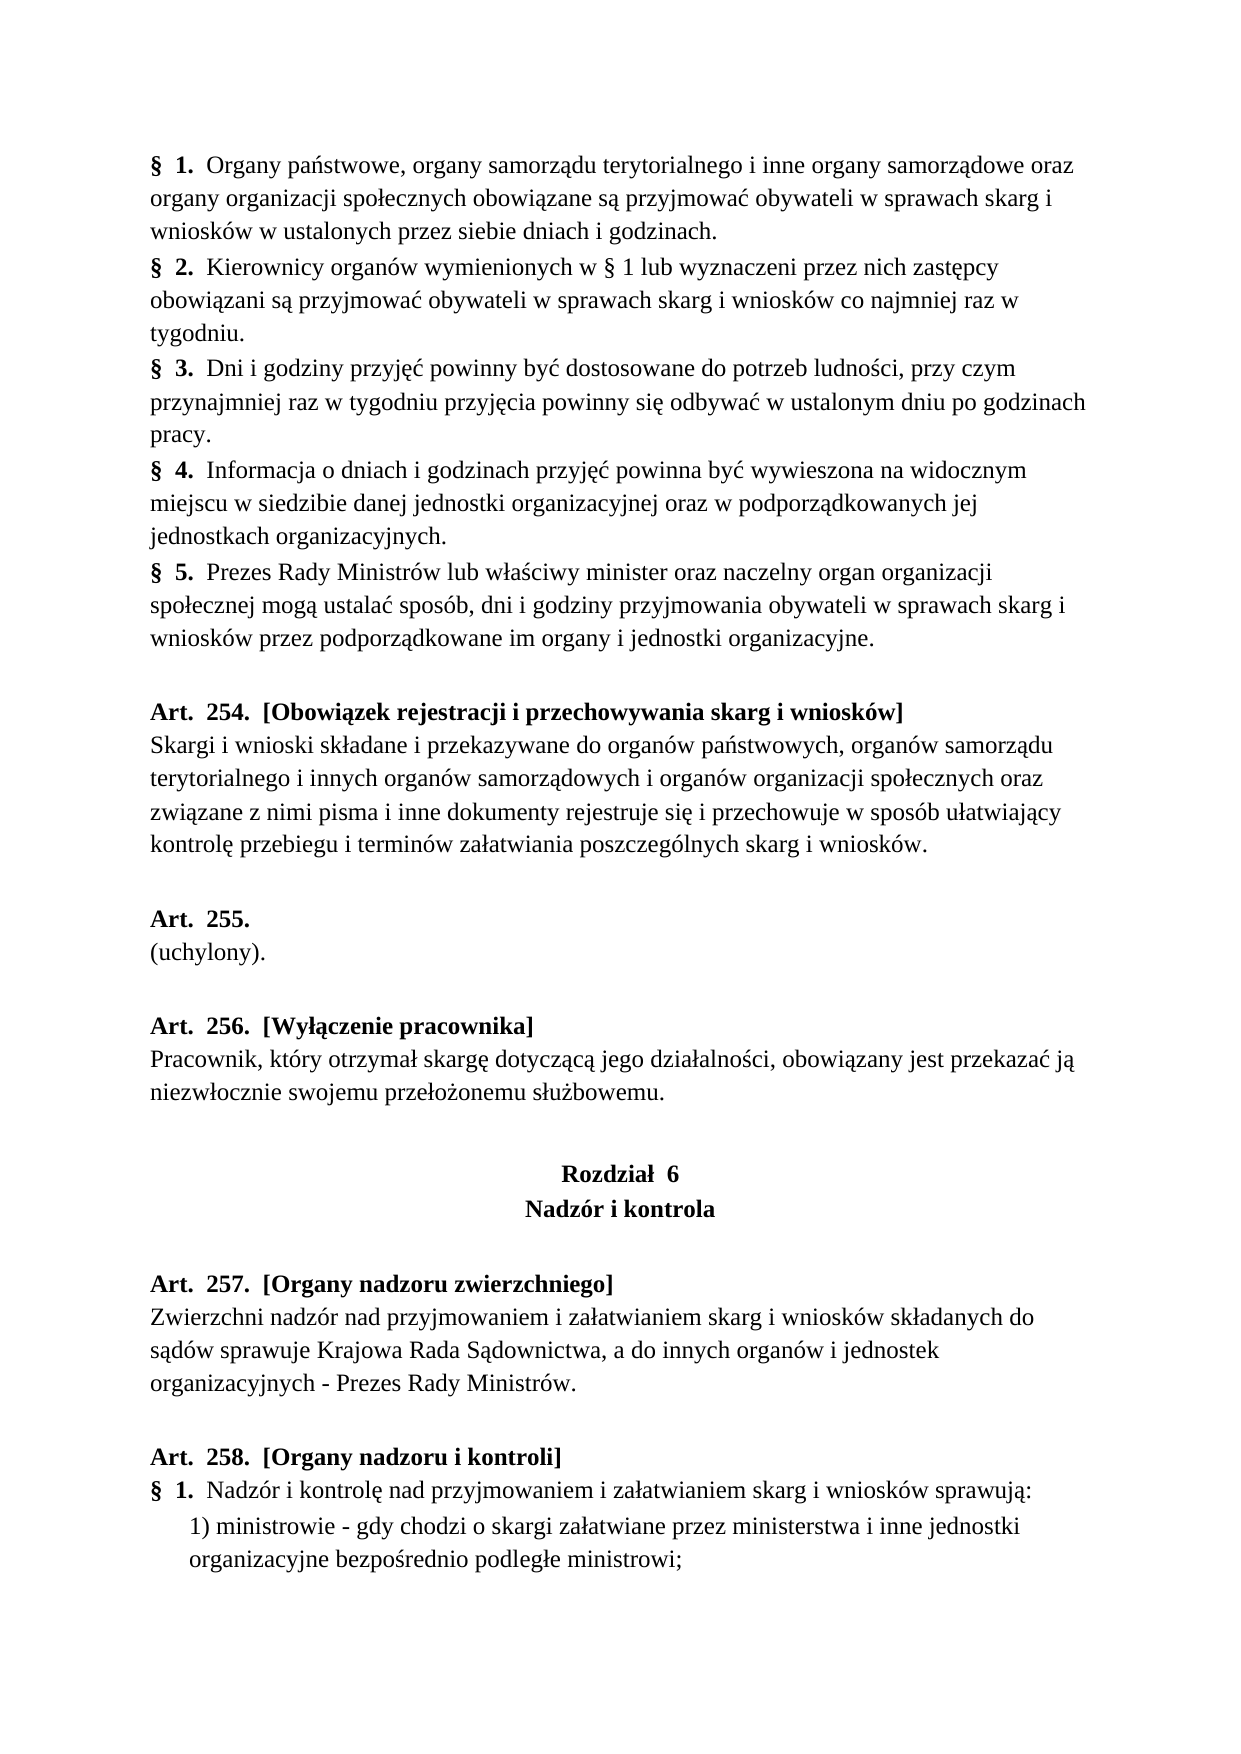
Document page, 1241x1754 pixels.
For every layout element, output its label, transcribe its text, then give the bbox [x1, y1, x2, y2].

text Rozdział 6 [150, 1159, 1090, 1187]
text § 4. Informacja o dniach i godzinach przyjęć powinna być wywieszona na widocznym miejscu w siedzibie danej jednostki organizacyjnej oraz w podporządkowanych jej jednostkach organizacyjnych. [150, 455, 1090, 550]
text § 1. Organy państwowe, organy samorządu terytorialnego i inne organy samorządowe oraz organy organizacji społecznych obowiązane są przyjmować obywateli w sprawach skarg i wniosków w ustalonych przez siebie dniach i godzinach. [150, 150, 1090, 245]
text Art. 254. [Obowiązek rejestracji i przechowywania skarg i wniosków] [150, 697, 1090, 726]
text Art. 257. [Organy nadzoru zwierzchniego] [150, 1269, 1090, 1297]
text Pracownik, który otrzymał skargę dotyczącą jego działalności, obowiązany jest przekazać ją niezwłocznie swojemu przełożonemu służbowemu. [150, 1044, 1090, 1106]
text § 5. Prezes Rady Ministrów lub właściwy minister oraz naczelny organ organizacji społecznej mogą ustalać sposób, dni i godziny przyjmowania obywateli w sprawach skarg i wniosków przez podporządkowane im organy i jednostki organizacyjne. [150, 557, 1090, 652]
text (uchylony). [150, 937, 1090, 966]
text Nadzór i kontrola [150, 1194, 1090, 1223]
text 1) ministrowie - gdy chodzi o skargi załatwiane przez ministerstwa i inne jednostki organizacyjne bezpośrednio podległe ministrowi; [189, 1511, 1090, 1573]
text Art. 258. [Organy nadzoru i kontroli] [150, 1442, 1090, 1471]
text Zwierzchni nadzór nad przyjmowaniem i załatwianiem skarg i wniosków składanych do sądów sprawuje Krajowa Rada Sądownictwa, a do innych organów i jednostek organizacyjnych - Prezes Rady Ministrów. [150, 1302, 1090, 1396]
text Art. 255. [150, 904, 1090, 933]
text Art. 256. [Wyłączenie pracownika] [150, 1011, 1090, 1040]
text § 3. Dni i godziny przyjęć powinny być dostosowane do potrzeb ludności, przy czym przynajmniej raz w tygodniu przyjęcia powinny się odbywać w ustalonym dniu po godzinach pracy. [150, 353, 1090, 448]
text § 2. Kierownicy organów wymienionych w § 1 lub wyznaczeni przez nich zastępcy obowiązani są przyjmować obywateli w sprawach skarg i wniosków co najmniej raz w tygodniu. [150, 252, 1090, 347]
text § 1. Nadzór i kontrolę nad przyjmowaniem i załatwianiem skarg i wniosków sprawują: [150, 1475, 1090, 1504]
text Skargi i wnioski składane i przekazywane do organów państwowych, organów samorządu terytorialnego i innych organów samorządowych i organów organizacji społecznych oraz związane z nimi pisma i inne dokumenty rejestruje się i przechowuje w sposób ułatwiający kontrolę przebiegu i terminów załatwiania poszczególnych skarg i wniosków. [150, 731, 1090, 858]
